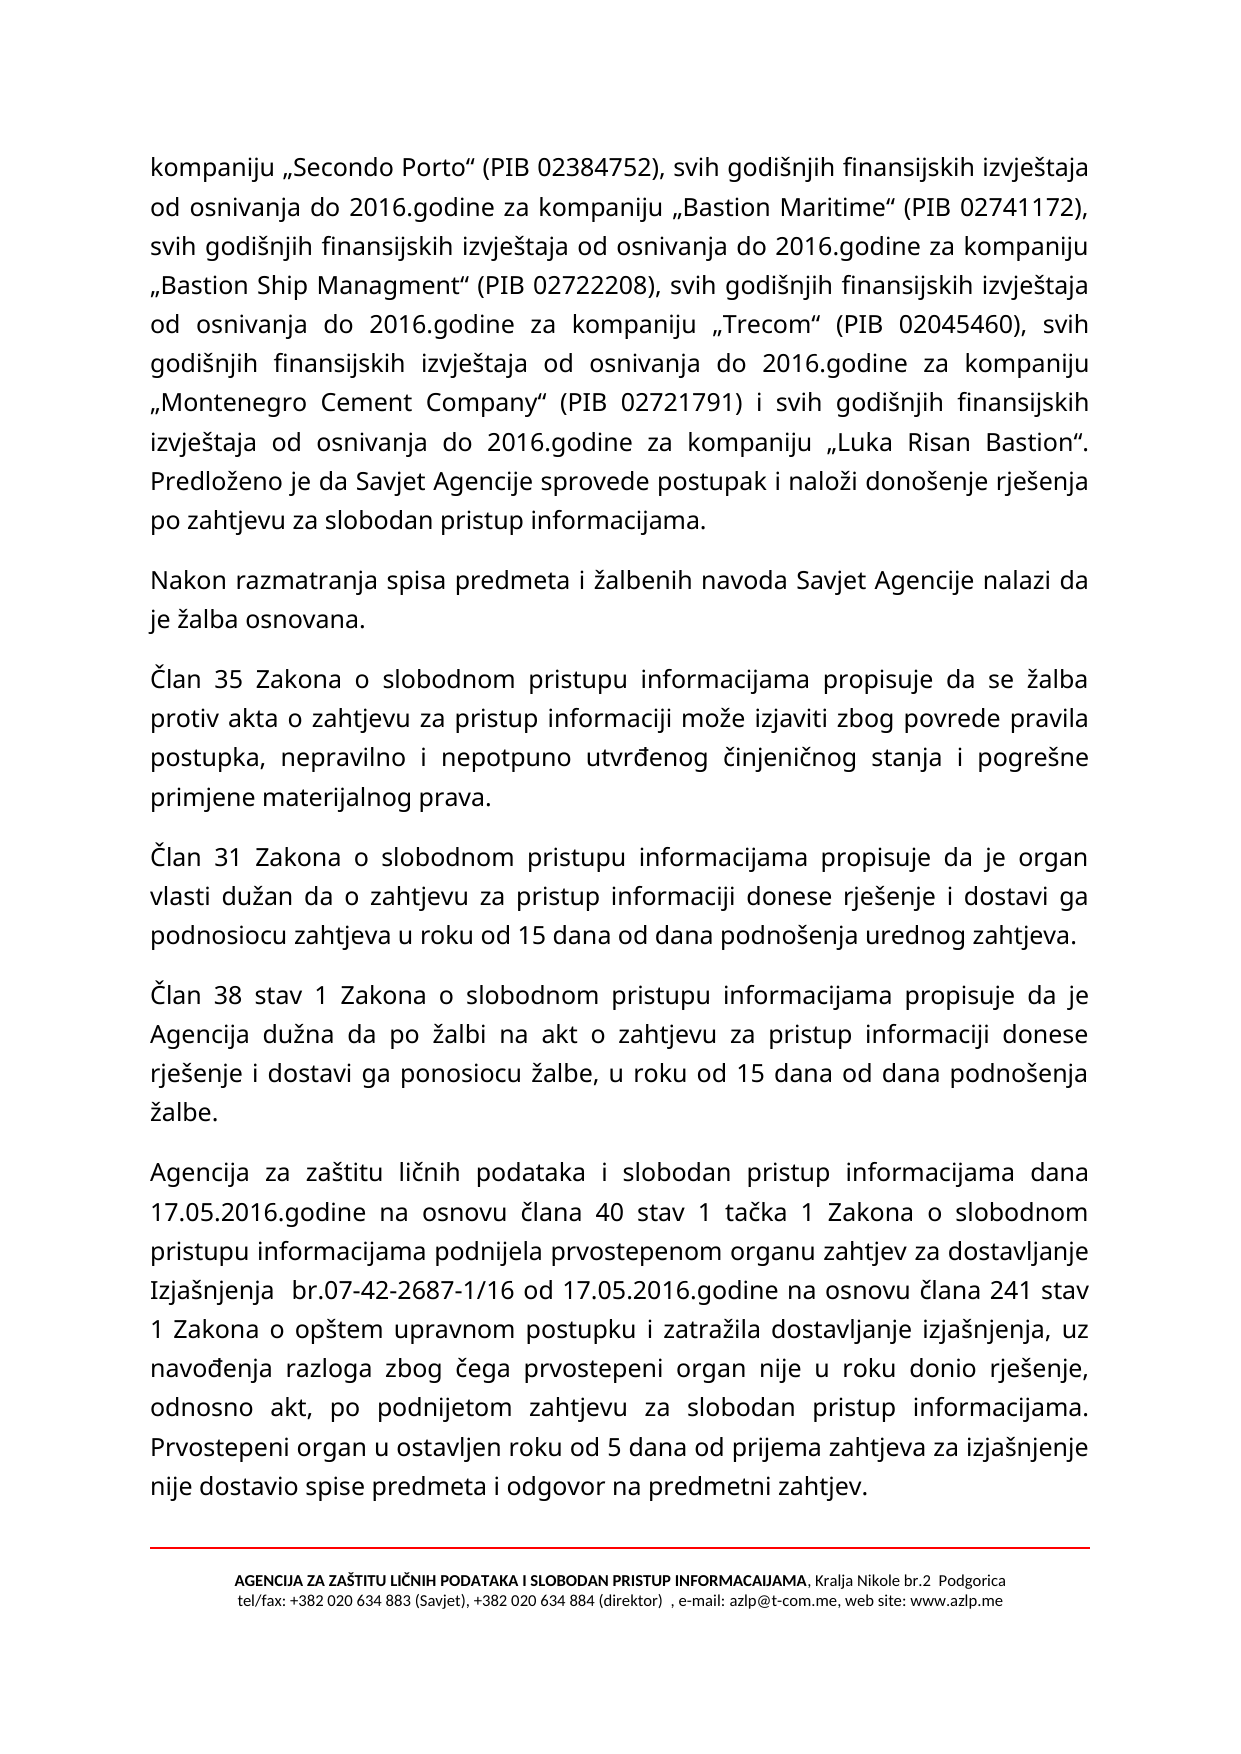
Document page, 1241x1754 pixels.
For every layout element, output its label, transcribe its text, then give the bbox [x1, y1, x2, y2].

text Član 35 Zakona o slobodnom pristupu informacijama propisuje da se žalba protiv akta o zahtjevu za pristup informaciji može izjaviti zbog povrede pravila postupka, nepravilno i nepotpuno utvrđenog činjeničnog stanja i pogrešne primjene materijalnog prava. [150, 662, 1090, 813]
text Član 31 Zakona o slobodnom pristupu informacijama propisuje da je organ vlasti dužan da o zahtjevu za pristup informaciji donese rješenje i dostavi ga podnosiocu zahtjeva u roku od 15 dana od dana podnošenja urednog zahtjeva. [150, 839, 1090, 952]
text Agencija za zaštitu ličnih podataka i slobodan pristup informacijama dana 17.05.2016.godine na osnovu člana 40 stav 1 tačka 1 Zakona o slobodnom pristupu informacijama podnijela prvostepenom organu zahtjev za dostavljanje Izjašnjenja br.07-42-2687-1/16 od 17.05.2016.godine na osnovu člana 241 stav 1 Zakona o opštem upravnom postupku i zatražila dostavljanje izjašnjenja, uz navođenja razloga zbog čega prvostepeni organ nije u roku donio rješenje, odnosno akt, po podnijetom zahtjevu za slobodan pristup informacijama. Prvostepeni organ u ostavljen roku od 5 dana od prijema zahtjeva za izjašnjenje nije dostavio spise predmeta i odgovor na predmetni zahtjev. [150, 1155, 1090, 1502]
text Član 38 stav 1 Zakona o slobodnom pristupu informacijama propisuje da je Agencija dužna da po žalbi na akt o zahtjevu za pristup informaciji donese rješenje i dostavi ga ponosiocu žalbe, u roku od 15 dana od dana podnošenja žalbe. [150, 977, 1090, 1129]
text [150, 150, 1090, 537]
text Nakon razmatranja spisa predmeta i žalbenih navoda Savjet Agencije nalazi da je žalba osnovana. [150, 562, 1090, 636]
